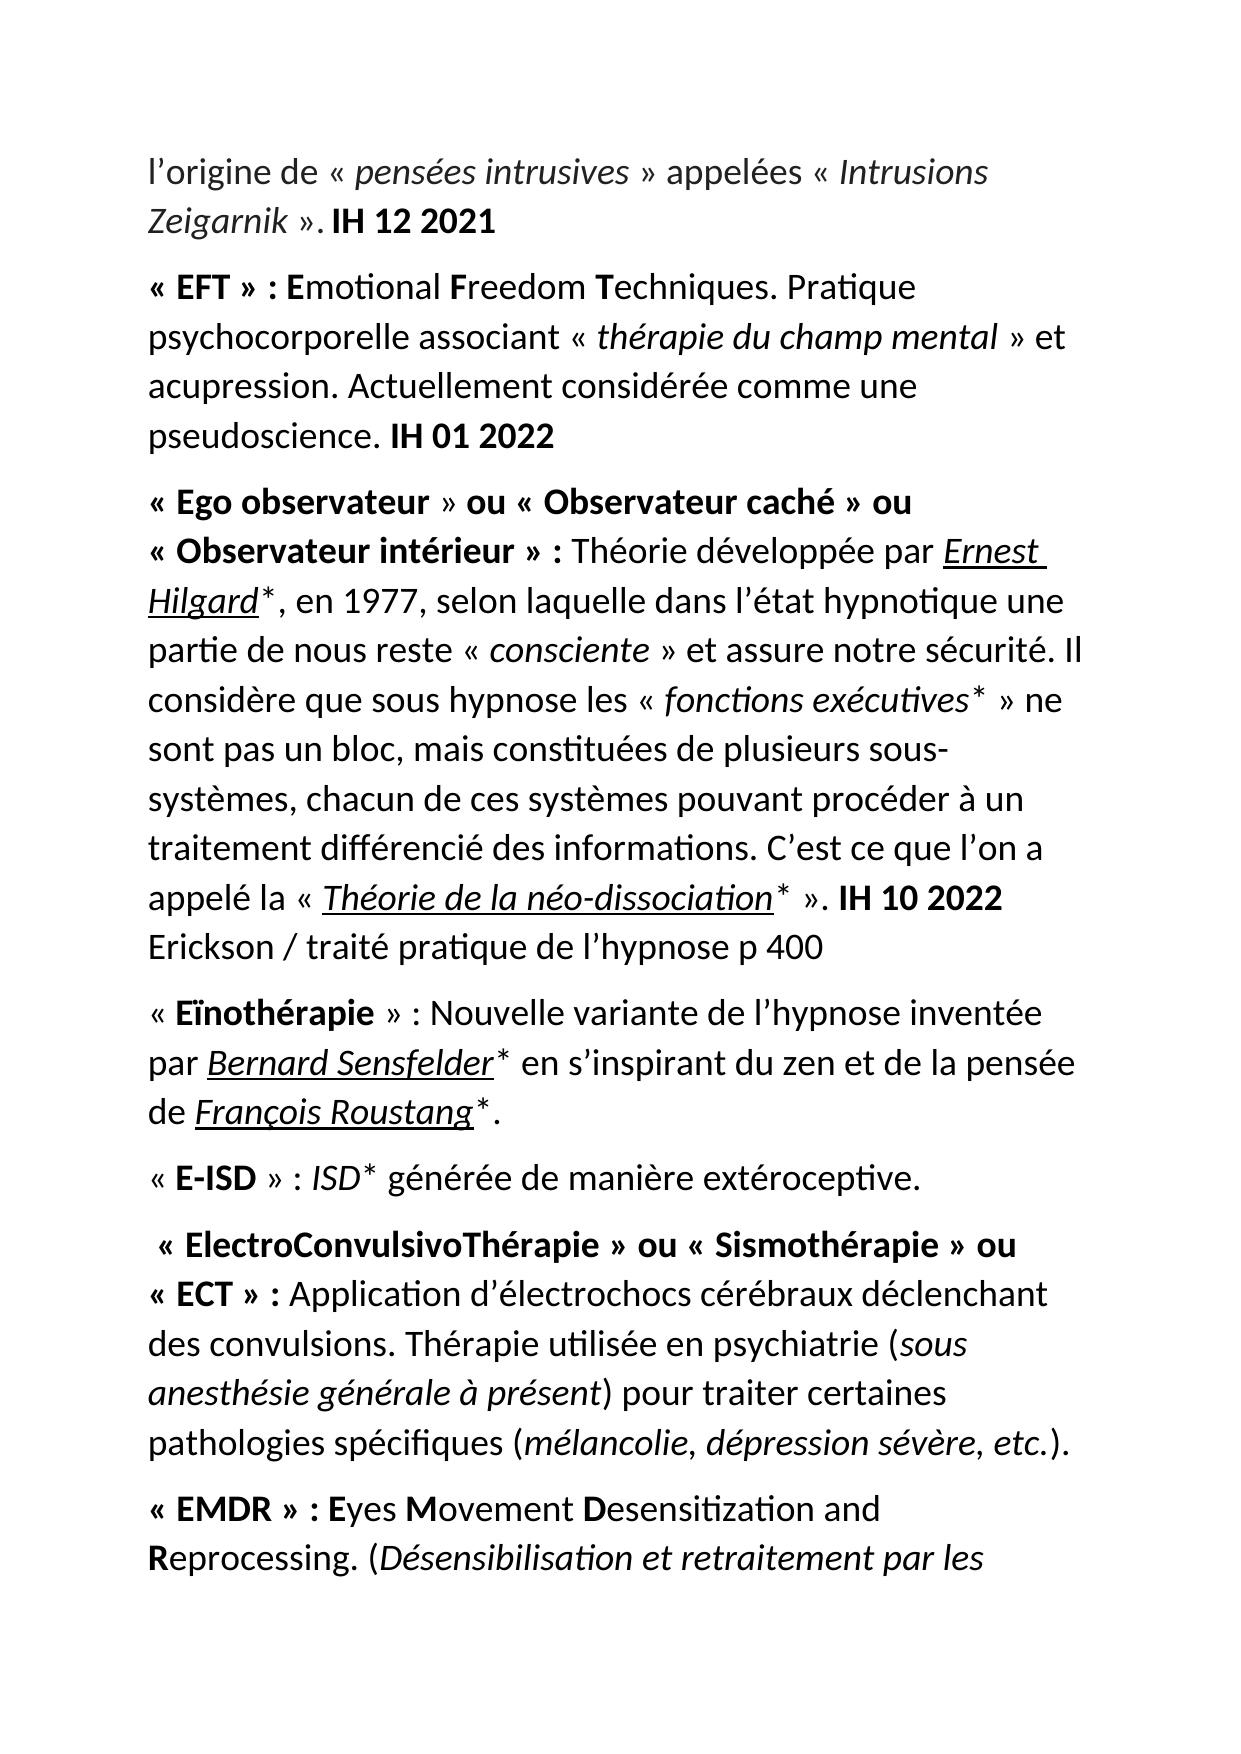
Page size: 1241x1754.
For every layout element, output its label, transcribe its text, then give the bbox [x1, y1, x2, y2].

text « ElectroConvulsivoThérapie » ou « Sismothérapie » ou « ECT » : Application d’électrochocs cérébraux déclenchant des convulsions. Thérapie utilisée en psychiatrie (sous anesthésie générale à présent) pour traiter certaines pathologies spécifiques (mélancolie, dépression sévère, etc.). [148, 1221, 1093, 1464]
text « Eïnothérapie » : Nouvelle variante de l’hypnose inventée par Bernard Sensfelder* en s’inspirant du zen et de la pensée de François Roustang*. [148, 989, 1093, 1134]
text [148, 148, 1093, 243]
text « Ego observateur » ou « Observateur caché » ou « Observateur intérieur » : Théorie développée par Ernest Hilgard*, en 1977, selon laquelle dans l’état hypnotique une partie de nous reste « consciente » et assure notre sécurité. Il considère que sous hypnose les « fonctions exécutives* » ne sont pas un bloc, mais constituées de plusieurs sous-systèmes, chacun de ces systèmes pouvant procéder à un traitement différencié des informations. C’est ce que l’on a appelé la « Théorie de la néo-dissociation* ». IH 10 2022 Erickson / traité pratique de l’hypnose p 400 [148, 478, 1093, 969]
text « E-ISD » : ISD* générée de manière extéroceptive. [148, 1154, 1093, 1200]
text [148, 1484, 1093, 1580]
text « EFT » : Emotional Freedom Techniques. Pratique psychocorporelle associant « thérapie du champ mental » et acupression. Actuellement considérée comme une pseudoscience. IH 01 2022 [148, 263, 1093, 457]
